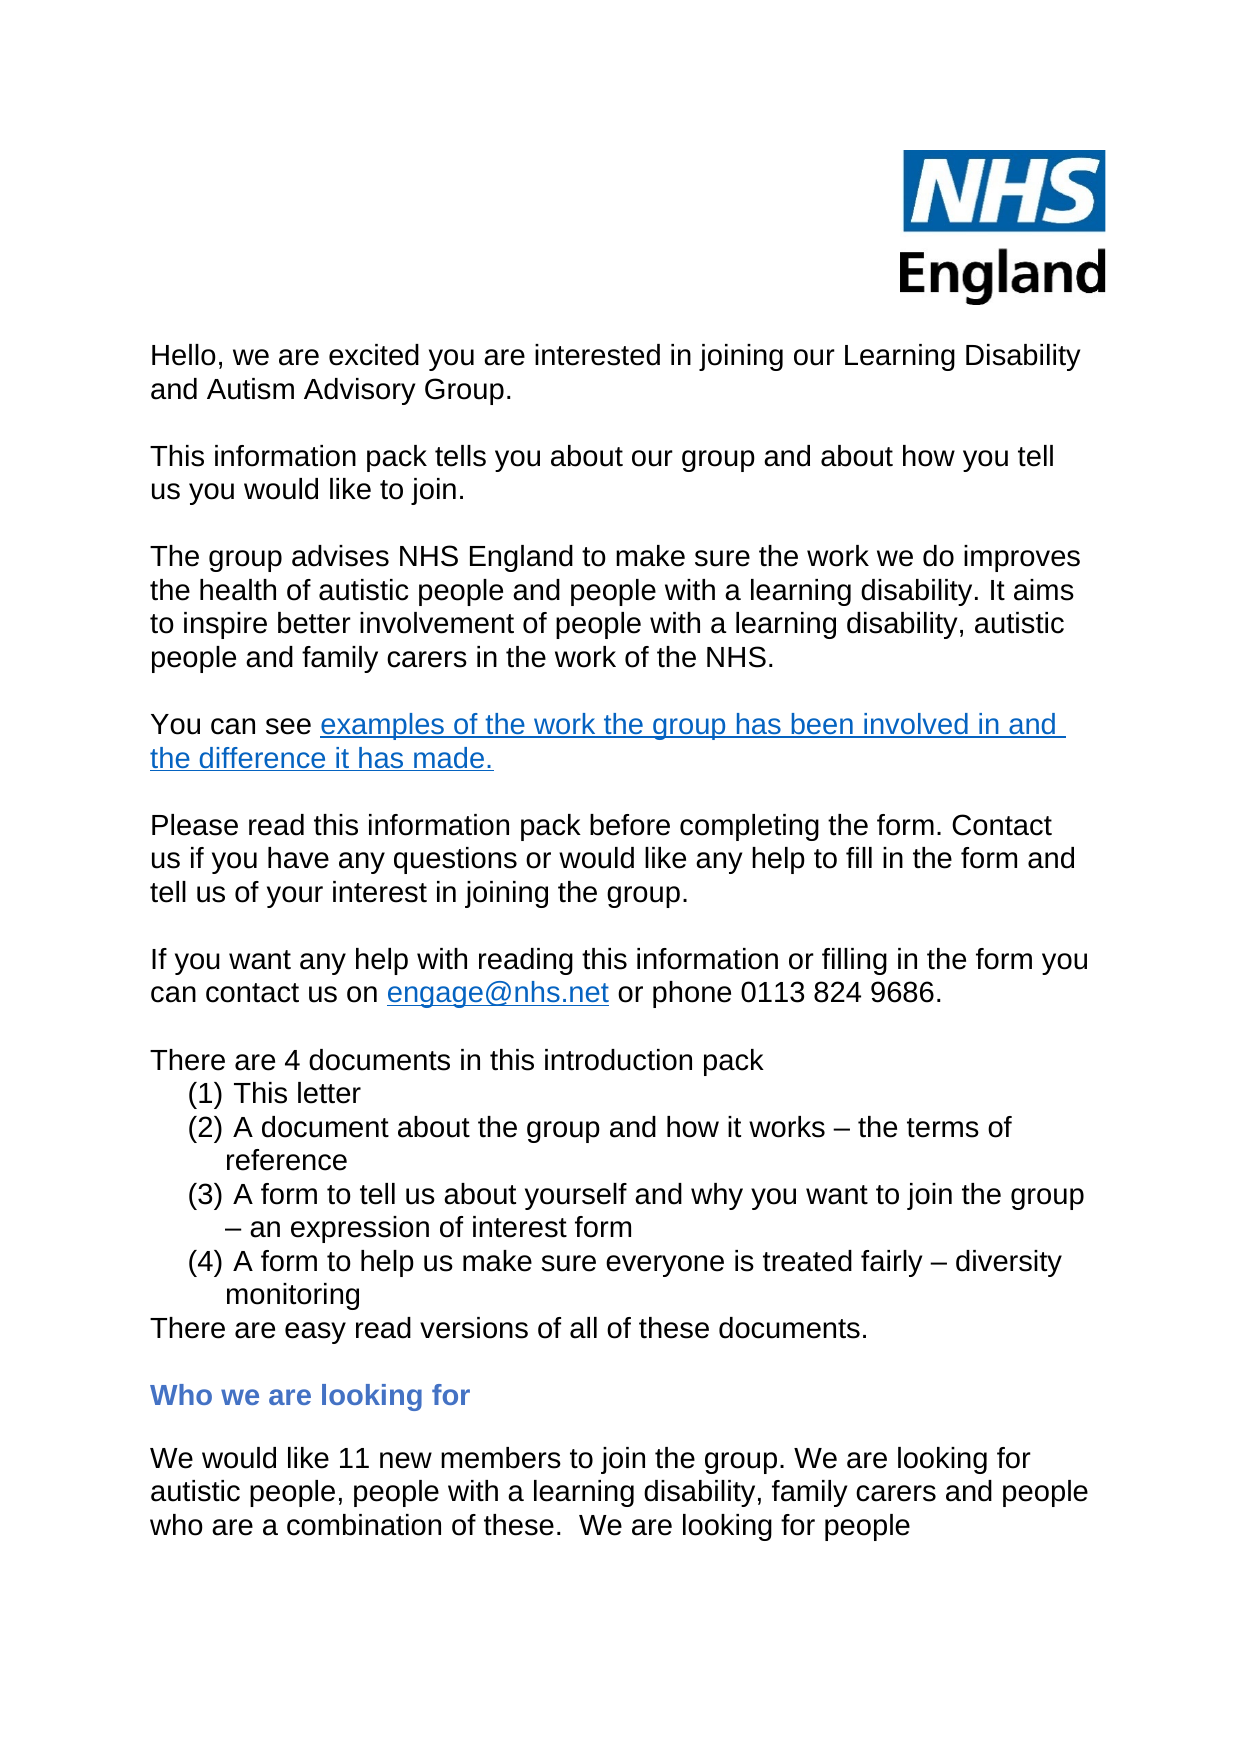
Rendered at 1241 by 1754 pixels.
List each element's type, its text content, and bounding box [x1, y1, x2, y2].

text Hello, we are excited you are interested in joining our Learning Disability and Autism Advisory Group. [150, 338, 1090, 405]
subtitle Who we are looking for [150, 1378, 1090, 1411]
list This letter [187, 1076, 1090, 1109]
list A document about the group and how it works – the terms of reference [187, 1109, 1090, 1177]
text Please read this information pack before completing the form. Contact us if you have any questions or would like any help to fill in the form and tell us of your interest in joining the group. [150, 808, 1090, 908]
text If you want any help with reading this information or filling in the form you can contact us on engage@nhs.net or phone 0113 824 9686. [150, 942, 1090, 1009]
text The group advises NHS England to make sure the work we do improves the health of autistic people and people with a learning disability. It aims to inspire better involvement of people with a learning disability, autistic people and family carers in the work of the NHS. [150, 539, 1090, 673]
picture [900, 150, 1106, 305]
text There are 4 documents in this introduction pack [150, 1042, 1090, 1076]
list A form to tell us about yourself and why you want to join the group – an expression of interest form [187, 1177, 1090, 1244]
text This information pack tells you about our group and about how you tell us you would like to join. [150, 439, 1090, 506]
list A form to help us make sure everyone is treated fairly – diversity monitoring [187, 1244, 1090, 1311]
text There are easy read versions of all of these documents. [150, 1311, 1090, 1344]
text We would like 11 new members to join the group. We are looking for autistic people, people with a learning disability, family carers and people who are a combination of these. We are looking for people [150, 1441, 1090, 1541]
text You can see examples of the work the group has been involved in and the difference it has made. [150, 707, 1090, 774]
